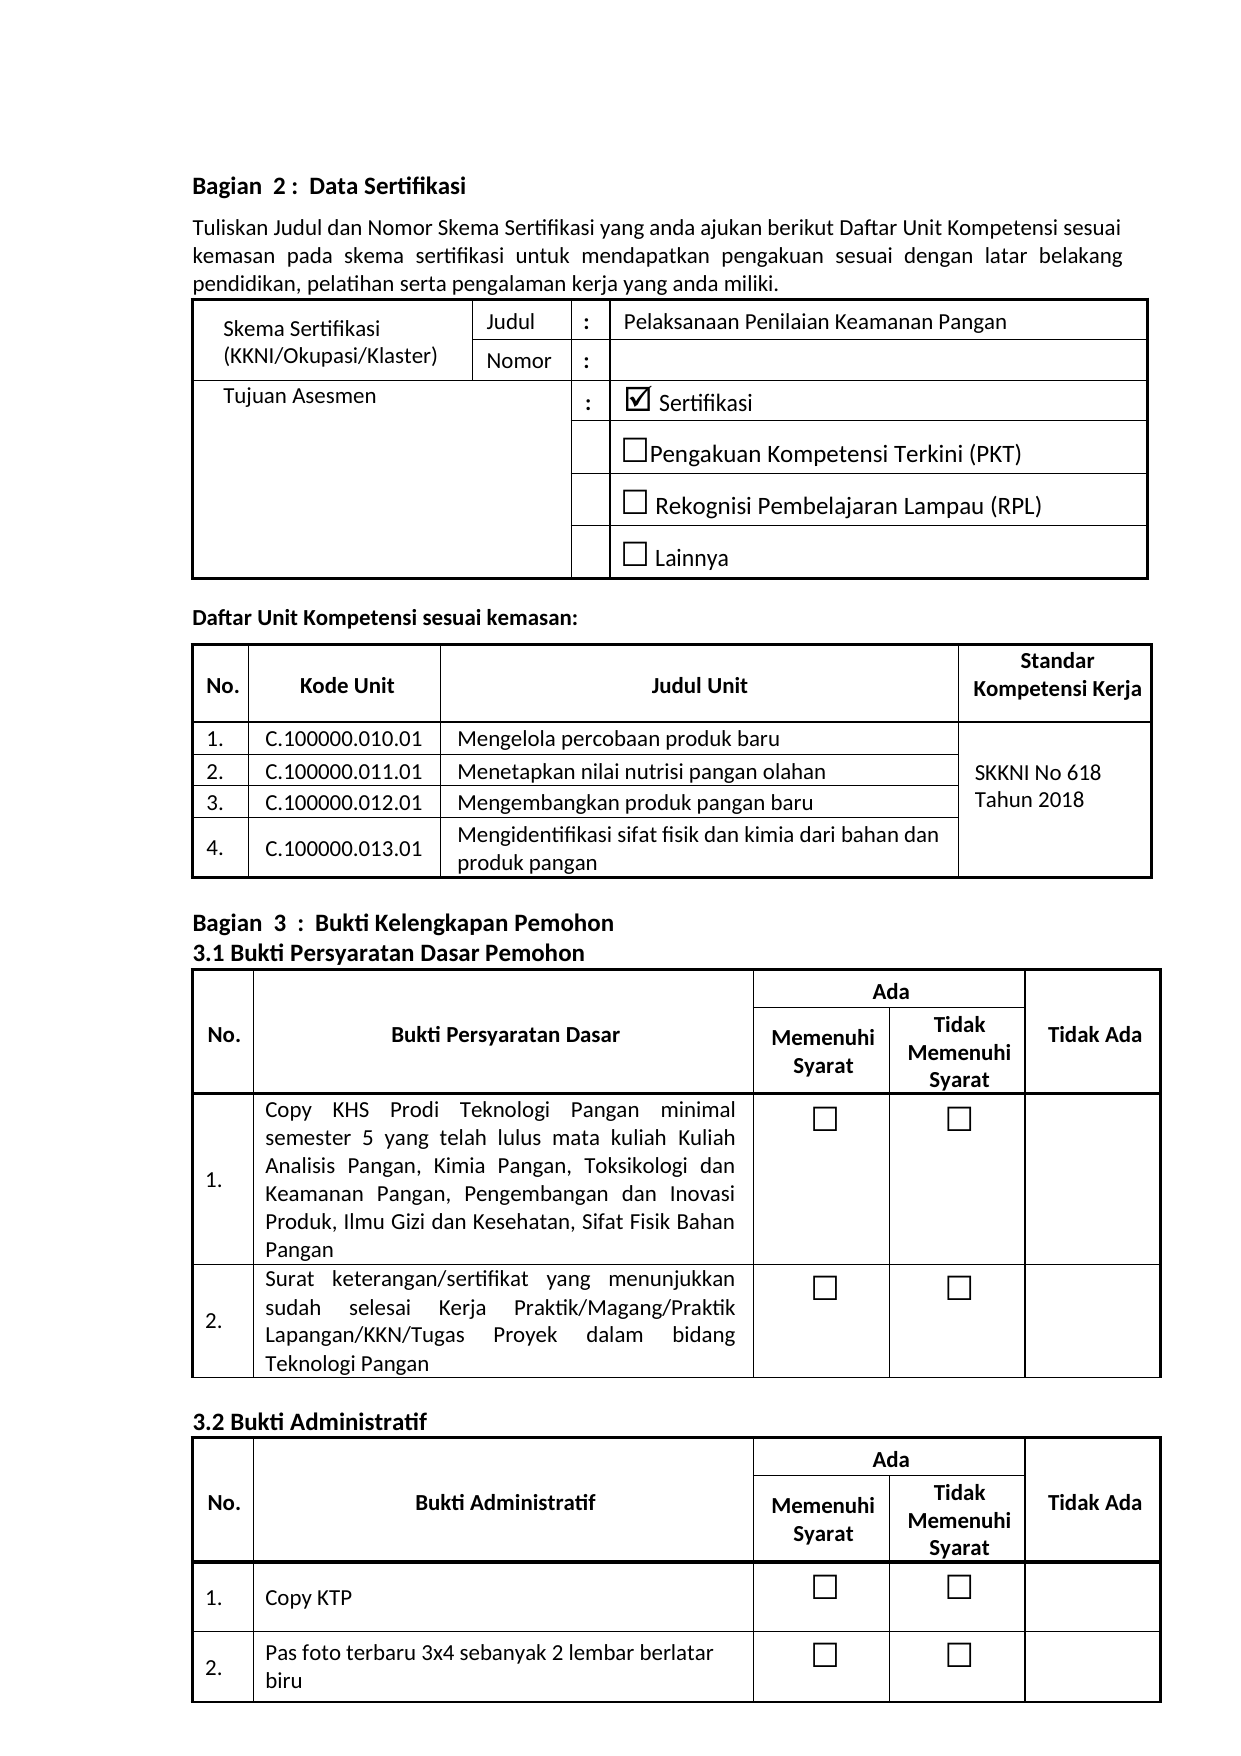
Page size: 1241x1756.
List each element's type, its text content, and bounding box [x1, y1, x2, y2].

table_cell Mengelola percobaan produk baru [441, 723, 958, 754]
table_cell [890, 1095, 1024, 1263]
table_cell [890, 1632, 1024, 1701]
table_cell [754, 1265, 889, 1377]
table_cell [572, 421, 609, 472]
table_header Bukti Administratif [254, 1439, 753, 1560]
table_cell Memenuhi Syarat [754, 1008, 889, 1092]
table_cell [572, 474, 609, 524]
table_header No. [194, 971, 253, 1092]
table_cell C.100000.013.01 [249, 818, 440, 876]
table_cell : [572, 340, 609, 380]
table_cell Sertifikasi [611, 381, 1146, 420]
table_cell Tujuan Asesmen [194, 381, 571, 577]
table_cell Rekognisi Pembelajaran Lampau (RPL) [611, 474, 1146, 524]
table_header Tidak Ada [1026, 1439, 1159, 1560]
table_cell Menetapkan nilai nutrisi pangan olahan [441, 755, 958, 785]
table_header Ada [754, 971, 1024, 1007]
table_cell 1. [194, 1095, 253, 1263]
table_cell Pas foto terbaru 3x4 sebanyak 2 lembar berlatar biru [254, 1632, 753, 1701]
text Daftar Unit Kompetensi sesuai kemasan: [192, 603, 1182, 631]
table_cell : [572, 381, 609, 420]
subtitle Bagian 2 : Data Sertifikasi [192, 171, 1182, 201]
table_cell Copy KTP [254, 1564, 753, 1631]
text Tuliskan Judul dan Nomor Skema Sertifikasi yang anda ajukan berikut Daftar Unit Kompetensi sesuai kemasan pada skema sertifikasi untuk mendapatkan pengakuan sesuai dengan latar belakang pendidikan, pelatihan serta pengalaman kerja yang anda miliki. [192, 213, 1123, 298]
table_cell [1026, 1265, 1159, 1377]
table_header Ada [754, 1439, 1024, 1475]
table_cell Memenuhi Syarat [754, 1476, 889, 1560]
table_cell Tidak Memenuhi Syarat [890, 1476, 1024, 1560]
table_cell C.100000.010.01 [249, 723, 440, 754]
table_cell 1. [194, 1564, 253, 1631]
table_cell Mengembangkan produk pangan baru [441, 786, 958, 817]
table_cell [890, 1265, 1024, 1377]
table_header Skema Sertifikasi (KKNI/Okupasi/Klaster) [194, 301, 472, 380]
table_cell Surat keterangan/sertifikat yang menunjukkan sudah selesai Kerja Praktik/Magang/Praktik Lapangan/KKN/Tugas Proyek dalam bidang Teknologi Pangan [254, 1265, 753, 1377]
table_cell [754, 1564, 889, 1631]
list Bukti Persyaratan Dasar Pemohon [192, 938, 1182, 968]
table_header Tidak Ada [1026, 971, 1159, 1092]
subtitle Bagian 3 : Bukti Kelengkapan Pemohon [192, 907, 1182, 938]
subtitle Bukti Administratif [192, 1406, 1182, 1436]
table_cell [194, 818, 248, 876]
table_cell Lainnya [611, 526, 1146, 577]
table_cell [194, 755, 248, 785]
table_header Judul [473, 301, 571, 339]
table_cell [754, 1095, 889, 1263]
table_cell [572, 526, 609, 577]
table_cell [194, 786, 248, 817]
table_header Kode Unit [249, 646, 440, 721]
table_cell [890, 1564, 1024, 1631]
table_cell [194, 723, 248, 754]
table_cell [1026, 1095, 1159, 1263]
table_header No. [194, 1439, 253, 1560]
table_header Pelaksanaan Penilaian Keamanan Pangan [611, 301, 1146, 339]
table_cell Mengidentifikasi sifat fisik dan kimia dari bahan dan produk pangan [441, 818, 958, 876]
table_header No. [194, 646, 248, 721]
table_cell [1026, 1632, 1159, 1701]
table_cell SKKNI No 618 Tahun 2018 [959, 723, 1150, 876]
table_header Bukti Persyaratan Dasar [254, 971, 753, 1092]
table_cell [611, 340, 1146, 380]
table_cell 2. [194, 1265, 253, 1377]
table_header : [572, 301, 609, 339]
table_cell C.100000.012.01 [249, 786, 440, 817]
table_header Standar Kompetensi Kerja [959, 646, 1150, 721]
table_cell [1026, 1564, 1159, 1631]
table_cell Pengakuan Kompetensi Terkini (PKT) [611, 421, 1146, 472]
table_cell [754, 1632, 889, 1701]
table_cell Nomor [473, 340, 571, 380]
table_header Judul Unit [441, 646, 958, 721]
table_cell Tidak Memenuhi Syarat [890, 1008, 1024, 1092]
table_cell C.100000.011.01 [249, 755, 440, 785]
table_cell Copy KHS Prodi Teknologi Pangan minimal semester 5 yang telah lulus mata kuliah Kuliah Analisis Pangan, Kimia Pangan, Toksikologi dan Keamanan Pangan, Pengembangan dan Inovasi Produk, Ilmu Gizi dan Kesehatan, Sifat Fisik Bahan Pangan [254, 1095, 753, 1263]
table_cell 2. [194, 1632, 253, 1701]
